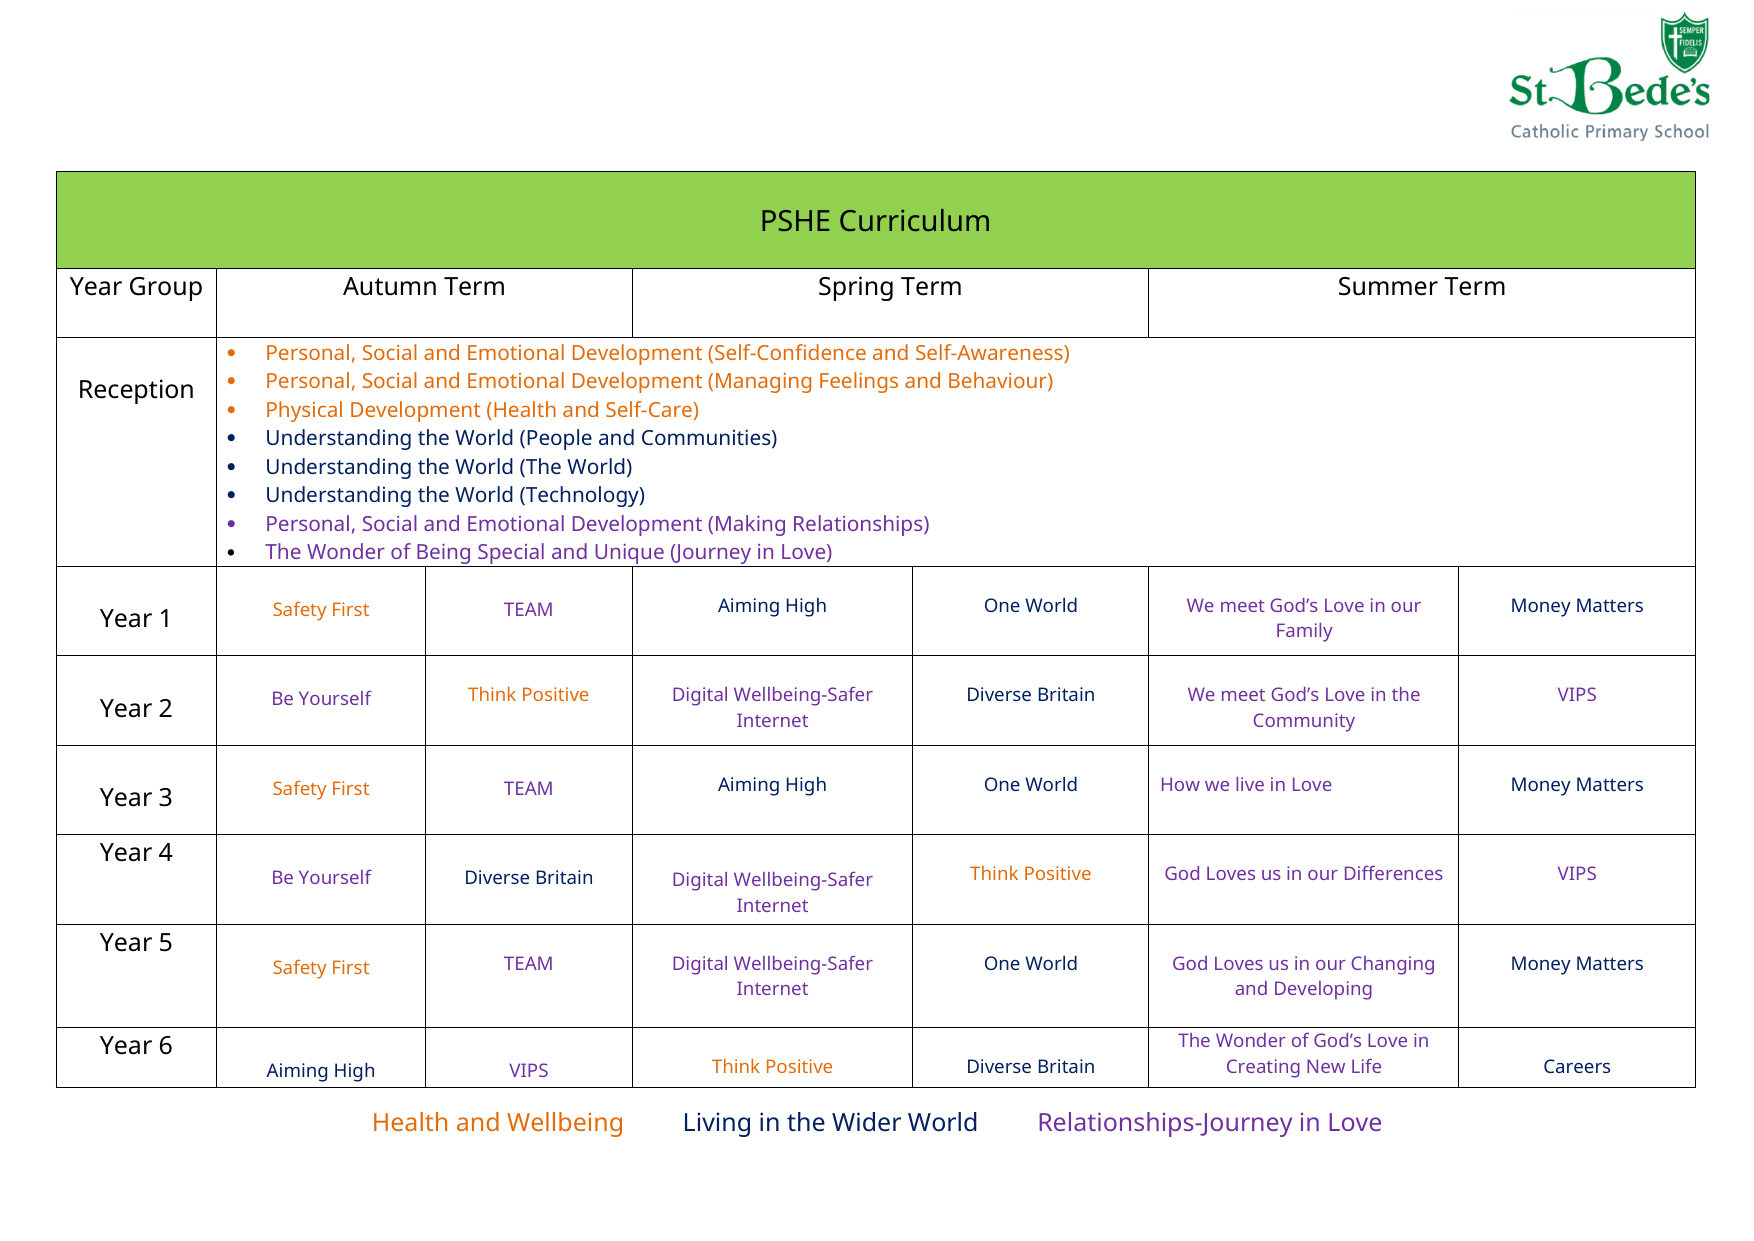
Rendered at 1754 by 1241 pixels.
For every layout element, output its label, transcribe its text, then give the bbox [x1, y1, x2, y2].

table_header PSHE Curriculum [57, 172, 1695, 268]
table_cell Aiming High [217, 1028, 425, 1087]
table_cell Money Matters [1459, 746, 1695, 834]
table_cell Year 2 [57, 656, 216, 744]
table_cell God Loves us in our Changing and Developing [1149, 925, 1458, 1027]
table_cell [1149, 1028, 1458, 1087]
table_cell TEAM [426, 746, 632, 834]
table_cell Careers [1459, 1028, 1695, 1087]
table_cell Year 5 [57, 925, 216, 1027]
table_cell Think Positive [633, 1028, 912, 1087]
picture [1509, 12, 1710, 141]
table_cell VIPS [1459, 656, 1695, 744]
table_cell Spring Term [633, 269, 1148, 337]
table_cell Year 1 [57, 567, 216, 655]
table_cell Summer Term [1149, 269, 1695, 337]
table_cell Money Matters [1459, 925, 1695, 1027]
table_cell Money Matters [1459, 567, 1695, 655]
table_cell Digital Wellbeing-Safer Internet [633, 925, 912, 1027]
table_cell One World [913, 746, 1148, 834]
table_cell We meet God’s Love in the Community [1149, 656, 1458, 744]
table_cell One World [913, 925, 1148, 1027]
table_cell How we live in Love [1149, 746, 1458, 834]
table_cell Diverse Britain [913, 1028, 1148, 1087]
table_cell Diverse Britain [426, 835, 632, 923]
table_cell Think Positive [426, 656, 632, 744]
table_cell One World [913, 567, 1148, 655]
table_cell Think Positive [913, 835, 1148, 923]
table_cell Year Group [57, 269, 216, 337]
table_cell Digital Wellbeing-Safer Internet [633, 656, 912, 744]
table_cell Personal, Social and Emotional Development (Self-Confidence and Self-Awareness) Personal, Social and Emotional Development (Managing Feelings and Behaviour) Physical Development (Health and Self-Care) Understanding the World (People and Communities) Understanding the World (The World) Understanding the World (Technology) Personal, Social and Emotional Development (Making Relationships) The Wonder of Being Special and Unique (Journey in Love) [217, 338, 1695, 566]
table_cell Year 6 [57, 1028, 216, 1087]
table_cell TEAM [426, 567, 632, 655]
table_cell Year 3 [57, 746, 216, 834]
table_cell Be Yourself [217, 835, 425, 923]
table_cell Aiming High [633, 567, 912, 655]
table_cell We meet God’s Love in our Family [1149, 567, 1458, 655]
table_cell Safety First [217, 567, 425, 655]
table_cell Aiming High [633, 746, 912, 834]
table_cell Reception [57, 338, 216, 566]
table_cell Digital Wellbeing-Safer Internet [633, 835, 912, 923]
table_cell Safety First [217, 925, 425, 1027]
table_cell God Loves us in our Differences [1149, 835, 1458, 923]
table_cell VIPS [426, 1028, 632, 1087]
table_cell TEAM [426, 925, 632, 1027]
table_cell Year 4 [57, 835, 216, 923]
table_cell Autumn Term [217, 269, 632, 337]
table_cell Safety First [217, 746, 425, 834]
table_cell Diverse Britain [913, 656, 1148, 744]
table_cell Be Yourself [217, 656, 425, 744]
table_cell VIPS [1459, 835, 1695, 923]
